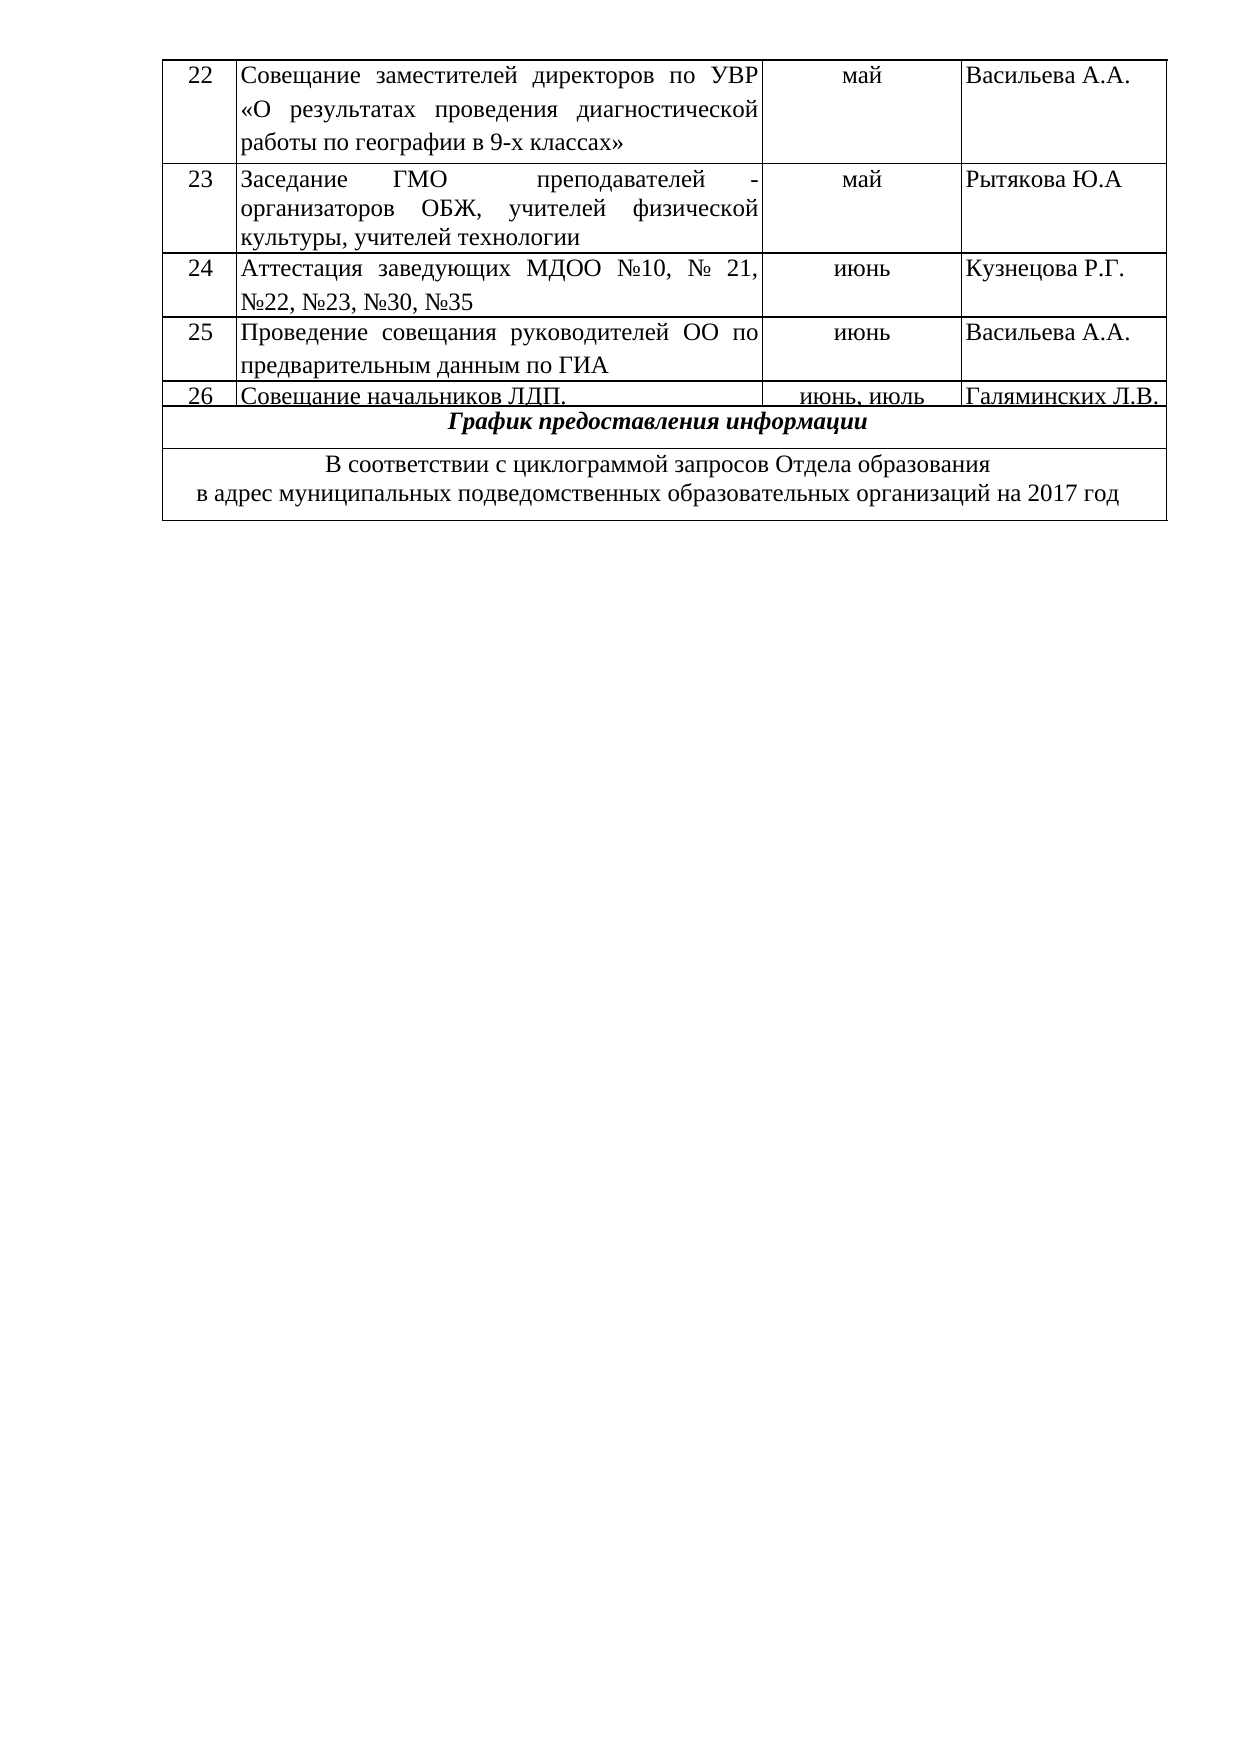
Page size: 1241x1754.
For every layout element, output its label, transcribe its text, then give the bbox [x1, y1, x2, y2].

table_cell Проведение совещания руководителей ОО по предварительным данным по ГИА [237, 318, 762, 380]
table_cell Кузнецова Р.Г. [962, 254, 1166, 316]
table_cell Совещание начальников ЛДП. [237, 382, 762, 405]
table_cell май [763, 164, 961, 252]
table_cell Совещание заместителей директоров по УВР «О результатах проведения диагностической работы по географии в 9-х классах» [237, 61, 762, 162]
table_cell Васильева А.А. [962, 318, 1166, 380]
table_cell июнь, июль [763, 382, 961, 405]
table_cell Заседание ГМО преподавателей - организаторов ОБЖ, учителей физической культуры, учителей технологии [237, 164, 762, 252]
table_cell 23 [163, 164, 236, 252]
table_cell июнь [763, 254, 961, 316]
table_cell 24 [163, 254, 236, 316]
table_cell Рытякова Ю.А [962, 164, 1166, 252]
table_cell 25 [163, 318, 236, 380]
table_cell В соответствии с циклограммой запросов Отдела образования в адрес муниципальных подведомственных образовательных организаций на 2017 год [163, 449, 1166, 520]
table_cell 22 [163, 61, 236, 162]
table_cell июнь [763, 318, 961, 380]
table_cell май [763, 61, 961, 162]
table_cell Аттестация заведующих МДОО №10, № 21, №22, №23, №30, №35 [237, 254, 762, 316]
table_cell Галяминских Л.В. [962, 382, 1166, 405]
table_cell График предоставления информации [163, 407, 1166, 447]
table_cell Васильева А.А. [962, 61, 1166, 162]
